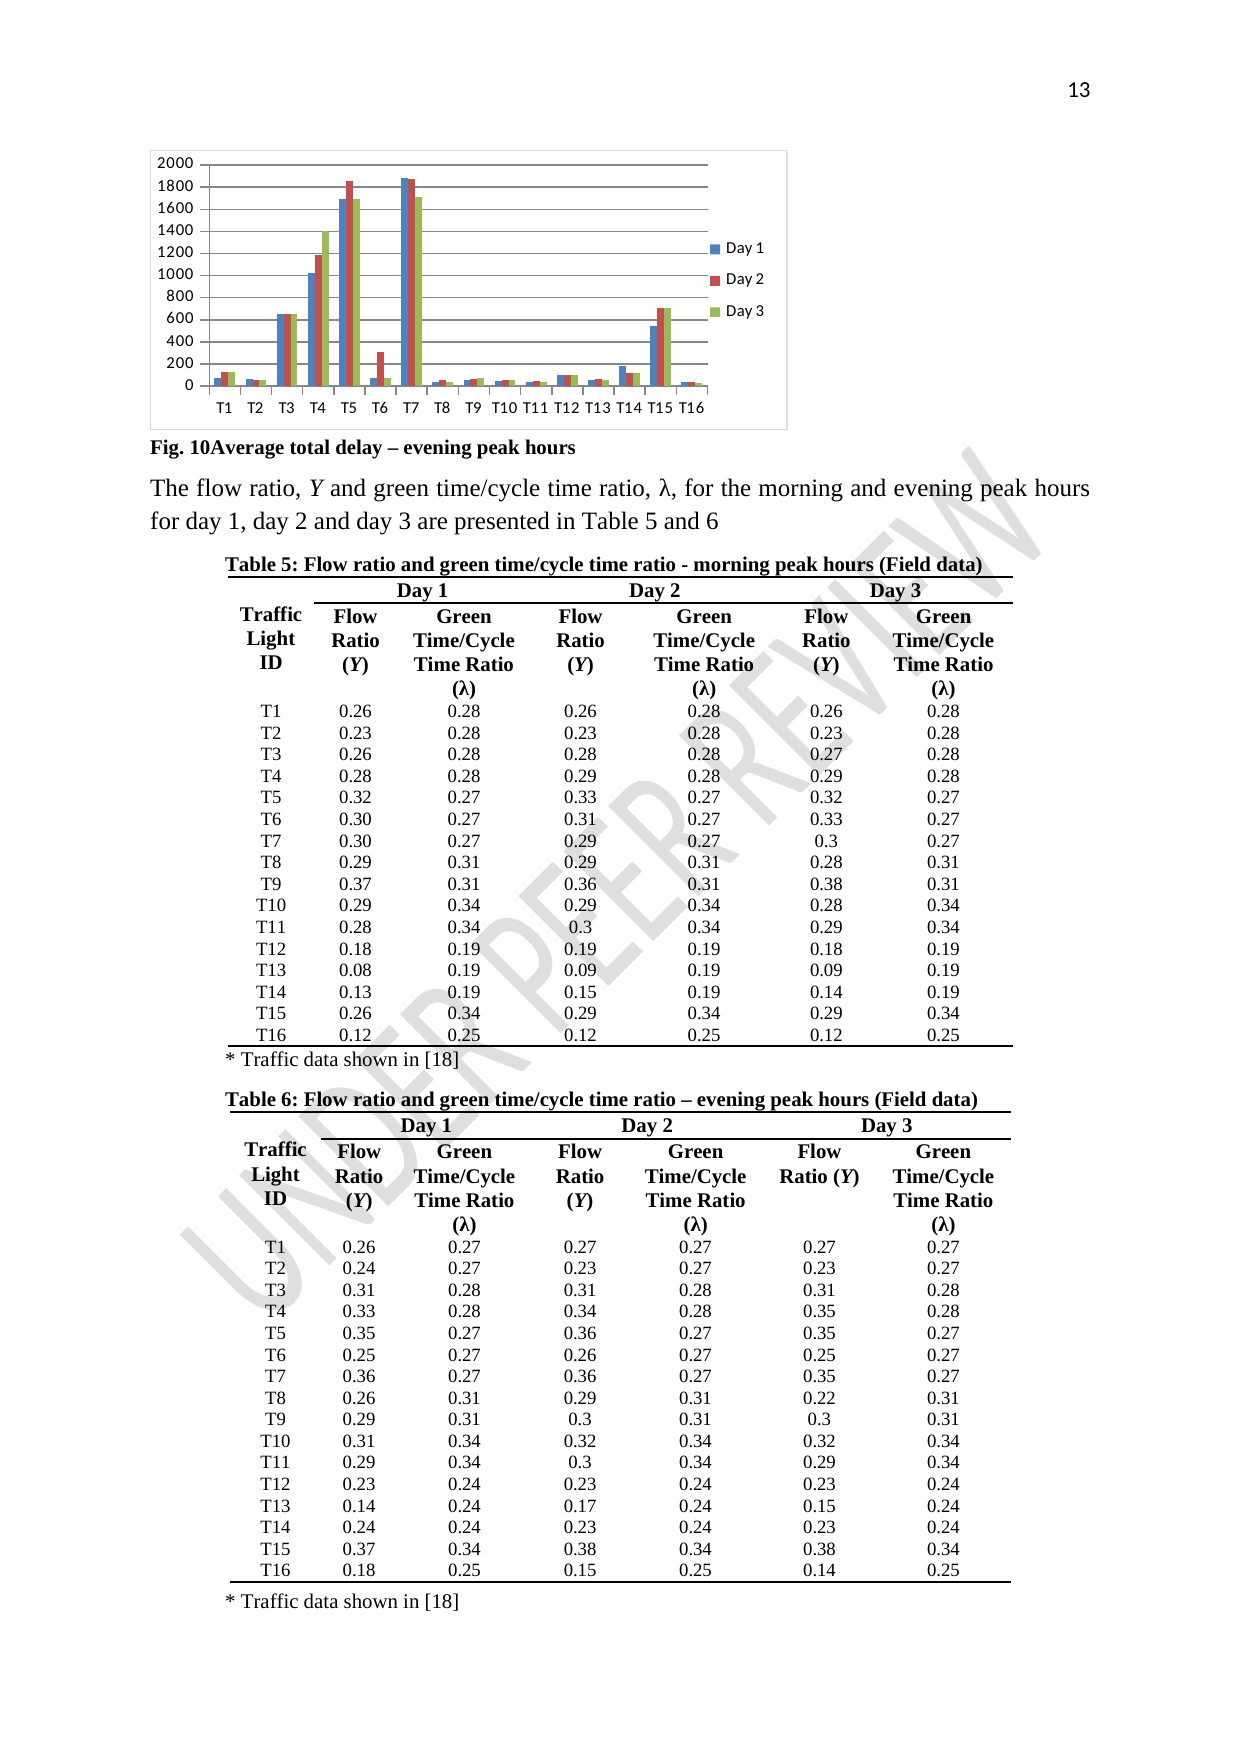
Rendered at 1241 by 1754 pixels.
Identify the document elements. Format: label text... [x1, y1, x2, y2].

table_cell 0.34 [397, 916, 531, 937]
table_cell 0.29 [531, 830, 629, 851]
table_cell 0.23 [763, 1257, 876, 1279]
table_cell 0.36 [531, 1322, 628, 1343]
table_cell 0.25 [628, 1559, 763, 1581]
table_cell T14 [228, 981, 314, 1002]
table_cell 0.34 [876, 1451, 1011, 1473]
table_cell 0.28 [630, 722, 778, 743]
table_cell 0.31 [397, 1387, 531, 1408]
table_cell T13 [228, 959, 314, 981]
table_cell 0.25 [397, 1024, 531, 1045]
table_cell 0.28 [628, 1279, 763, 1300]
table_cell 0.34 [630, 1002, 778, 1024]
table_cell 0.34 [628, 1451, 763, 1473]
text Table 5: Flow ratio and green time/cycle time ratio - morning peak hours (Field data) [150, 552, 1090, 576]
table_cell 0.27 [876, 1365, 1011, 1387]
table_cell 0.28 [874, 743, 1012, 765]
table_cell 0.27 [397, 808, 531, 829]
table_cell 0.30 [314, 808, 397, 829]
table_cell 0.12 [314, 1024, 397, 1045]
table_cell 0.31 [628, 1408, 763, 1430]
table_cell 0.29 [321, 1408, 397, 1430]
table_cell T4 [228, 765, 314, 786]
table_cell 0.31 [531, 808, 629, 829]
table_cell 0.29 [531, 851, 629, 873]
table_cell Green Time/Cycle Time Ratio (λ) [874, 604, 1012, 700]
table_cell 0.28 [630, 765, 778, 786]
table_cell T15 [228, 1002, 314, 1024]
table_cell 0.27 [876, 1257, 1011, 1279]
table_cell 0.28 [630, 743, 778, 765]
table_cell T10 [228, 894, 314, 916]
table_cell 0.28 [876, 1279, 1011, 1300]
table_header Traffic Light ID [230, 1113, 321, 1236]
table_cell 0.27 [397, 1322, 531, 1343]
table_cell 0.27 [628, 1365, 763, 1387]
table_cell 0.19 [397, 959, 531, 981]
table_cell 0.3 [778, 830, 874, 851]
table_cell Green Time/Cycle Time Ratio (λ) [397, 1140, 531, 1236]
table_cell 0.24 [397, 1495, 531, 1516]
table_cell 0.34 [874, 916, 1012, 937]
table_cell 0.17 [531, 1495, 628, 1516]
table_cell 0.28 [314, 765, 397, 786]
table_cell 0.29 [531, 765, 629, 786]
table_cell 0.19 [874, 981, 1012, 1002]
table_cell 0.29 [531, 894, 629, 916]
table_cell 0.15 [531, 981, 629, 1002]
table_cell 0.24 [876, 1495, 1011, 1516]
table_cell 0.37 [314, 873, 397, 894]
table_cell 0.26 [314, 743, 397, 765]
table_cell T14 [230, 1516, 321, 1538]
table_cell 0.24 [876, 1516, 1011, 1538]
table_cell 0.35 [763, 1322, 876, 1343]
table_cell 0.28 [874, 700, 1012, 722]
table_cell Flow Ratio (Y) [531, 604, 629, 700]
table_cell Green Time/Cycle Time Ratio (λ) [876, 1140, 1011, 1236]
table_cell T2 [228, 722, 314, 743]
table_cell 0.28 [397, 743, 531, 765]
table_cell T15 [230, 1538, 321, 1559]
table_cell 0.31 [531, 1279, 628, 1300]
table_cell 0.32 [778, 786, 874, 808]
table_cell 0.27 [397, 830, 531, 851]
table_header Day 1 [314, 578, 531, 602]
table_cell 0.38 [778, 873, 874, 894]
table_cell 0.29 [778, 1002, 874, 1024]
table_cell 0.23 [531, 1257, 628, 1279]
table_cell 0.34 [397, 1538, 531, 1559]
table_cell 0.18 [314, 938, 397, 959]
table_cell 0.27 [876, 1236, 1011, 1257]
table_cell 0.27 [630, 830, 778, 851]
table_cell 0.32 [763, 1430, 876, 1451]
table_cell 0.29 [778, 765, 874, 786]
table_cell T13 [230, 1495, 321, 1516]
table_cell 0.30 [314, 830, 397, 851]
table_cell 0.36 [321, 1365, 397, 1387]
table_header Day 3 [778, 578, 1012, 602]
table_cell 0.19 [397, 938, 531, 959]
table_cell 0.18 [321, 1559, 397, 1581]
table_header Day 3 [763, 1113, 1011, 1137]
table_cell 0.27 [874, 786, 1012, 808]
table_cell 0.28 [397, 1279, 531, 1300]
table_cell 0.34 [874, 1002, 1012, 1024]
table_cell T7 [228, 830, 314, 851]
table_cell 0.28 [628, 1300, 763, 1322]
table_cell 0.25 [397, 1559, 531, 1581]
table_cell 0.35 [763, 1365, 876, 1387]
text The flow ratio, Y and green time/cycle time ratio, λ, for the morning and evening peak hours for day 1, day 2 and day 3 are presented in Table 5 and 6 [150, 473, 1090, 535]
table_cell 0.18 [778, 938, 874, 959]
table_cell T16 [228, 1024, 314, 1045]
table_cell T4 [230, 1300, 321, 1322]
table_cell 0.26 [314, 700, 397, 722]
table_cell Flow Ratio (Y) [531, 1140, 628, 1236]
table_cell 0.23 [321, 1473, 397, 1494]
table_cell 0.26 [778, 700, 874, 722]
table_cell 0.31 [628, 1387, 763, 1408]
table_cell 0.29 [763, 1451, 876, 1473]
table_cell 0.3 [531, 916, 629, 937]
table_cell 0.28 [630, 700, 778, 722]
table_cell 0.14 [321, 1495, 397, 1516]
table_cell Green Time/Cycle Time Ratio (λ) [397, 604, 531, 700]
table_cell 0.26 [314, 1002, 397, 1024]
table_cell T8 [230, 1387, 321, 1408]
table_cell 0.24 [876, 1473, 1011, 1494]
table_cell 0.28 [874, 722, 1012, 743]
table_cell 0.34 [630, 894, 778, 916]
table_cell T11 [230, 1451, 321, 1473]
table_cell 0.28 [397, 700, 531, 722]
table_cell Green Time/Cycle Time Ratio (λ) [630, 604, 778, 700]
table_cell Flow Ratio (Y) [321, 1140, 397, 1236]
table_cell 0.34 [876, 1430, 1011, 1451]
table_cell 0.38 [531, 1538, 628, 1559]
table_cell 0.08 [314, 959, 397, 981]
table_cell 0.3 [531, 1451, 628, 1473]
table_cell 0.31 [874, 873, 1012, 894]
table_cell 0.28 [531, 743, 629, 765]
table_cell 0.33 [321, 1300, 397, 1322]
table_cell T9 [228, 873, 314, 894]
table_cell 0.34 [876, 1538, 1011, 1559]
table_cell T6 [230, 1344, 321, 1365]
table_cell 0.35 [763, 1300, 876, 1322]
table_cell 0.28 [397, 765, 531, 786]
table_cell Green Time/Cycle Time Ratio (λ) [628, 1140, 763, 1236]
table_cell 0.24 [397, 1473, 531, 1494]
table_cell 0.19 [531, 938, 629, 959]
table_cell 0.24 [321, 1257, 397, 1279]
table_cell 0.32 [314, 786, 397, 808]
table_cell 0.37 [321, 1538, 397, 1559]
table_cell 0.29 [314, 894, 397, 916]
table_cell 0.23 [763, 1516, 876, 1538]
table_cell 0.26 [531, 1344, 628, 1365]
table_cell 0.33 [531, 786, 629, 808]
table_cell 0.31 [630, 851, 778, 873]
text Table 6: Flow ratio and green time/cycle time ratio – evening peak hours (Field data) [150, 1087, 1090, 1111]
table_cell 0.31 [321, 1279, 397, 1300]
table_cell 0.34 [397, 1430, 531, 1451]
table_cell 0.27 [531, 1236, 628, 1257]
table_cell 0.29 [314, 851, 397, 873]
table_cell 0.19 [630, 959, 778, 981]
table_cell 0.29 [531, 1387, 628, 1408]
table_cell 0.31 [397, 873, 531, 894]
table_cell Flow Ratio (Y) [763, 1140, 876, 1236]
table_cell 0.27 [874, 830, 1012, 851]
table_cell 0.28 [397, 1300, 531, 1322]
table_cell 0.27 [628, 1344, 763, 1365]
table_cell 0.25 [876, 1559, 1011, 1581]
table_cell 0.29 [321, 1451, 397, 1473]
table_cell 0.19 [630, 981, 778, 1002]
table_cell 0.09 [531, 959, 629, 981]
table_cell 0.24 [321, 1516, 397, 1538]
table_cell 0.24 [628, 1516, 763, 1538]
table_cell 0.25 [321, 1344, 397, 1365]
table_cell 0.23 [314, 722, 397, 743]
table_header Traffic Light ID [228, 578, 314, 700]
table_cell 0.14 [763, 1559, 876, 1581]
table_cell 0.27 [628, 1257, 763, 1279]
text * Traffic data shown in [18] [150, 1589, 1090, 1613]
table_cell T6 [228, 808, 314, 829]
table_cell 0.27 [876, 1322, 1011, 1343]
table_cell 0.34 [628, 1430, 763, 1451]
table_cell 0.25 [874, 1024, 1012, 1045]
table_cell 0.31 [876, 1387, 1011, 1408]
table_cell 0.34 [531, 1300, 628, 1322]
table_cell 0.27 [397, 1236, 531, 1257]
table_cell 0.27 [778, 743, 874, 765]
table_cell 0.12 [531, 1024, 629, 1045]
table_cell T3 [230, 1279, 321, 1300]
table_cell 0.32 [531, 1430, 628, 1451]
table_header Day 2 [531, 578, 778, 602]
table_cell 0.19 [874, 959, 1012, 981]
table_cell T2 [230, 1257, 321, 1279]
table_cell 0.34 [397, 894, 531, 916]
table_cell 0.28 [874, 765, 1012, 786]
table_cell 0.31 [321, 1430, 397, 1451]
table_cell Flow Ratio (Y) [778, 604, 874, 700]
table_cell T5 [228, 786, 314, 808]
table_cell 0.24 [628, 1473, 763, 1494]
table_cell 0.28 [397, 722, 531, 743]
table_cell 0.38 [763, 1538, 876, 1559]
table_cell 0.22 [763, 1387, 876, 1408]
table_cell 0.28 [778, 894, 874, 916]
table_cell T16 [230, 1559, 321, 1581]
table_cell 0.27 [397, 1257, 531, 1279]
table_cell 0.29 [778, 916, 874, 937]
table_cell 0.19 [874, 938, 1012, 959]
table_cell 0.23 [778, 722, 874, 743]
table_cell 0.34 [874, 894, 1012, 916]
table_cell T12 [228, 938, 314, 959]
table_cell 0.23 [531, 1473, 628, 1494]
table_cell 0.36 [531, 1365, 628, 1387]
table_cell T3 [228, 743, 314, 765]
table_cell 0.24 [628, 1495, 763, 1516]
table_cell 0.31 [397, 1408, 531, 1430]
table_cell 0.19 [397, 981, 531, 1002]
table_cell 0.34 [628, 1538, 763, 1559]
table_cell T1 [228, 700, 314, 722]
table_cell 0.25 [630, 1024, 778, 1045]
table_cell 0.26 [321, 1236, 397, 1257]
text * Traffic data shown in [18] [150, 1047, 1090, 1071]
table_cell 0.27 [763, 1236, 876, 1257]
table_cell 0.33 [778, 808, 874, 829]
table_cell 0.34 [397, 1002, 531, 1024]
table_cell T1 [230, 1236, 321, 1257]
table_cell 0.23 [531, 722, 629, 743]
table_cell 0.34 [630, 916, 778, 937]
table_cell 0.27 [628, 1322, 763, 1343]
table_cell 0.31 [876, 1408, 1011, 1430]
table_header Day 2 [531, 1113, 763, 1137]
table_cell 0.28 [876, 1300, 1011, 1322]
table_cell 0.19 [630, 938, 778, 959]
table_cell 0.09 [778, 959, 874, 981]
table_cell T7 [230, 1365, 321, 1387]
table_cell 0.31 [874, 851, 1012, 873]
table_cell 0.27 [874, 808, 1012, 829]
table_cell T10 [230, 1430, 321, 1451]
table_cell 0.27 [628, 1236, 763, 1257]
table_header Day 1 [321, 1113, 531, 1137]
table_cell T12 [230, 1473, 321, 1494]
table_cell 0.26 [531, 700, 629, 722]
table_cell 0.27 [630, 808, 778, 829]
table_cell 0.28 [778, 851, 874, 873]
table_cell 0.3 [531, 1408, 628, 1430]
table_cell 0.12 [778, 1024, 874, 1045]
table_cell T9 [230, 1408, 321, 1430]
table_cell 0.31 [763, 1279, 876, 1300]
table_cell 0.31 [397, 851, 531, 873]
table_cell T8 [228, 851, 314, 873]
table_cell 0.35 [321, 1322, 397, 1343]
table_cell 0.27 [397, 1344, 531, 1365]
table_cell 0.13 [314, 981, 397, 1002]
table_cell Flow Ratio (Y) [314, 604, 397, 700]
table_cell 0.14 [778, 981, 874, 1002]
table_cell 0.28 [314, 916, 397, 937]
table_cell T11 [228, 916, 314, 937]
text Fig. 10Average total delay – evening peak hours [150, 434, 1090, 459]
table_cell 0.27 [630, 786, 778, 808]
table_cell 0.27 [397, 1365, 531, 1387]
table_cell 0.15 [531, 1559, 628, 1581]
table_cell 0.23 [531, 1516, 628, 1538]
table_cell 0.24 [397, 1516, 531, 1538]
table_cell 0.27 [876, 1344, 1011, 1365]
table_cell 0.26 [321, 1387, 397, 1408]
table_cell 0.31 [630, 873, 778, 894]
table_cell T5 [230, 1322, 321, 1343]
table_cell 0.29 [531, 1002, 629, 1024]
table_cell 0.3 [763, 1408, 876, 1430]
table_cell 0.15 [763, 1495, 876, 1516]
table_cell 0.25 [763, 1344, 876, 1365]
table_cell 0.34 [397, 1451, 531, 1473]
table_cell 0.23 [763, 1473, 876, 1494]
table_cell 0.36 [531, 873, 629, 894]
table_cell 0.27 [397, 786, 531, 808]
